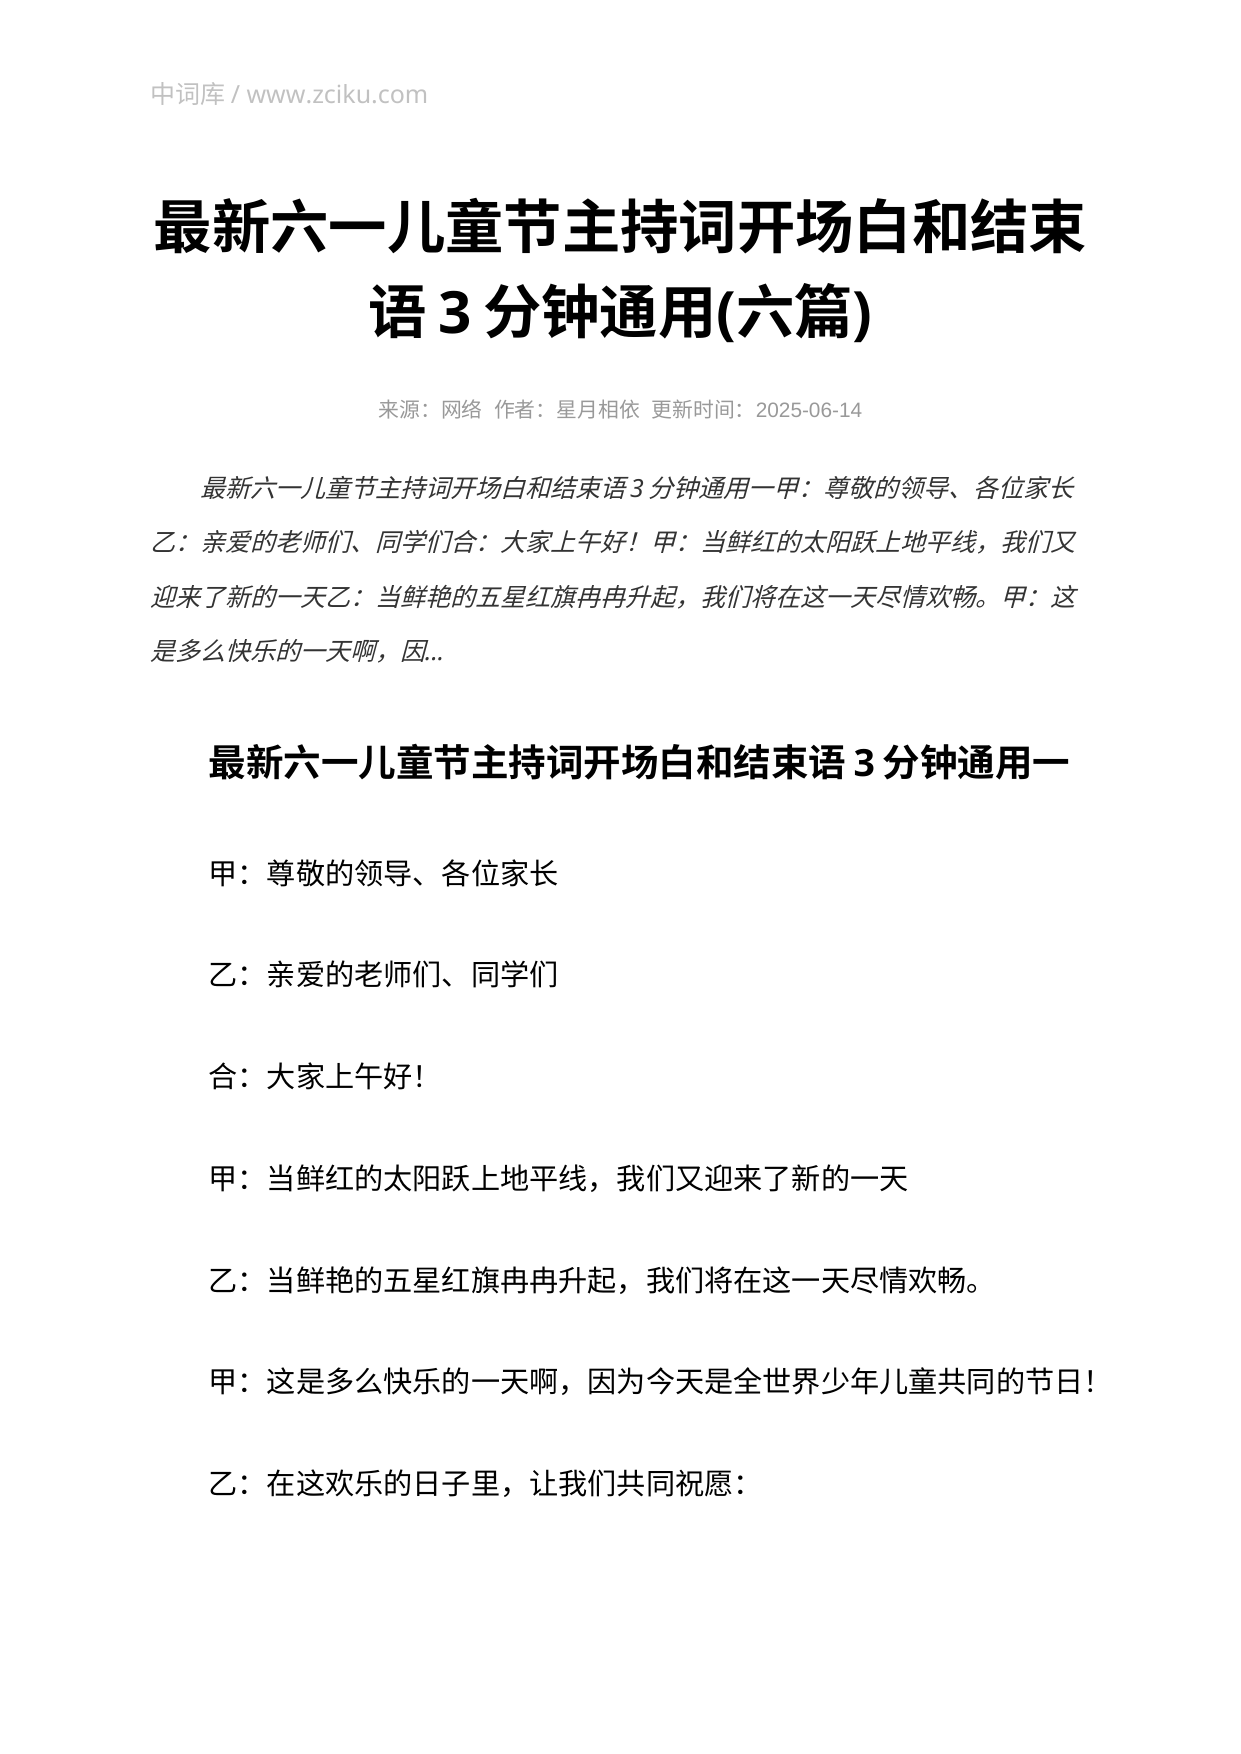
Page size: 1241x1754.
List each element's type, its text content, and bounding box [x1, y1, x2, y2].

text 合：大家上午好！ [150, 1054, 1090, 1096]
text 甲：当鲜红的太阳跃上地平线，我们又迎来了新的一天 [150, 1156, 1090, 1198]
text 最新六一儿童节主持词开场白和结束语3分钟通用一 [150, 733, 1090, 787]
text 乙：亲爱的老师们、同学们 [150, 952, 1090, 994]
text 最新六一儿童节主持词开场白和结束语3分钟通用一甲：尊敬的领导、各位家长乙：亲爱的老师们、同学们合：大家上午好！甲：当鲜红的太阳跃上地平线，我们又迎来了新的一天乙：当鲜艳的五星红旗冉冉升起，我们将在这一天尽情欢畅。甲：这是多么快乐的一天啊，因... [150, 468, 1090, 668]
text 乙：当鲜艳的五星红旗冉冉升起，我们将在这一天尽情欢畅。 [150, 1257, 1090, 1299]
text 甲：这是多么快乐的一天啊，因为今天是全世界少年儿童共同的节日！ [150, 1359, 1090, 1401]
text 乙：在这欢乐的日子里，让我们共同祝愿： [150, 1461, 1090, 1503]
text 甲：尊敬的领导、各位家长 [150, 850, 1090, 892]
subtitle 最新六一儿童节主持词开场白和结束语3分钟通用(六篇) [150, 181, 1090, 351]
text 来源：网络 作者：星月相依 更新时间：2025-06-14 [150, 397, 1090, 421]
